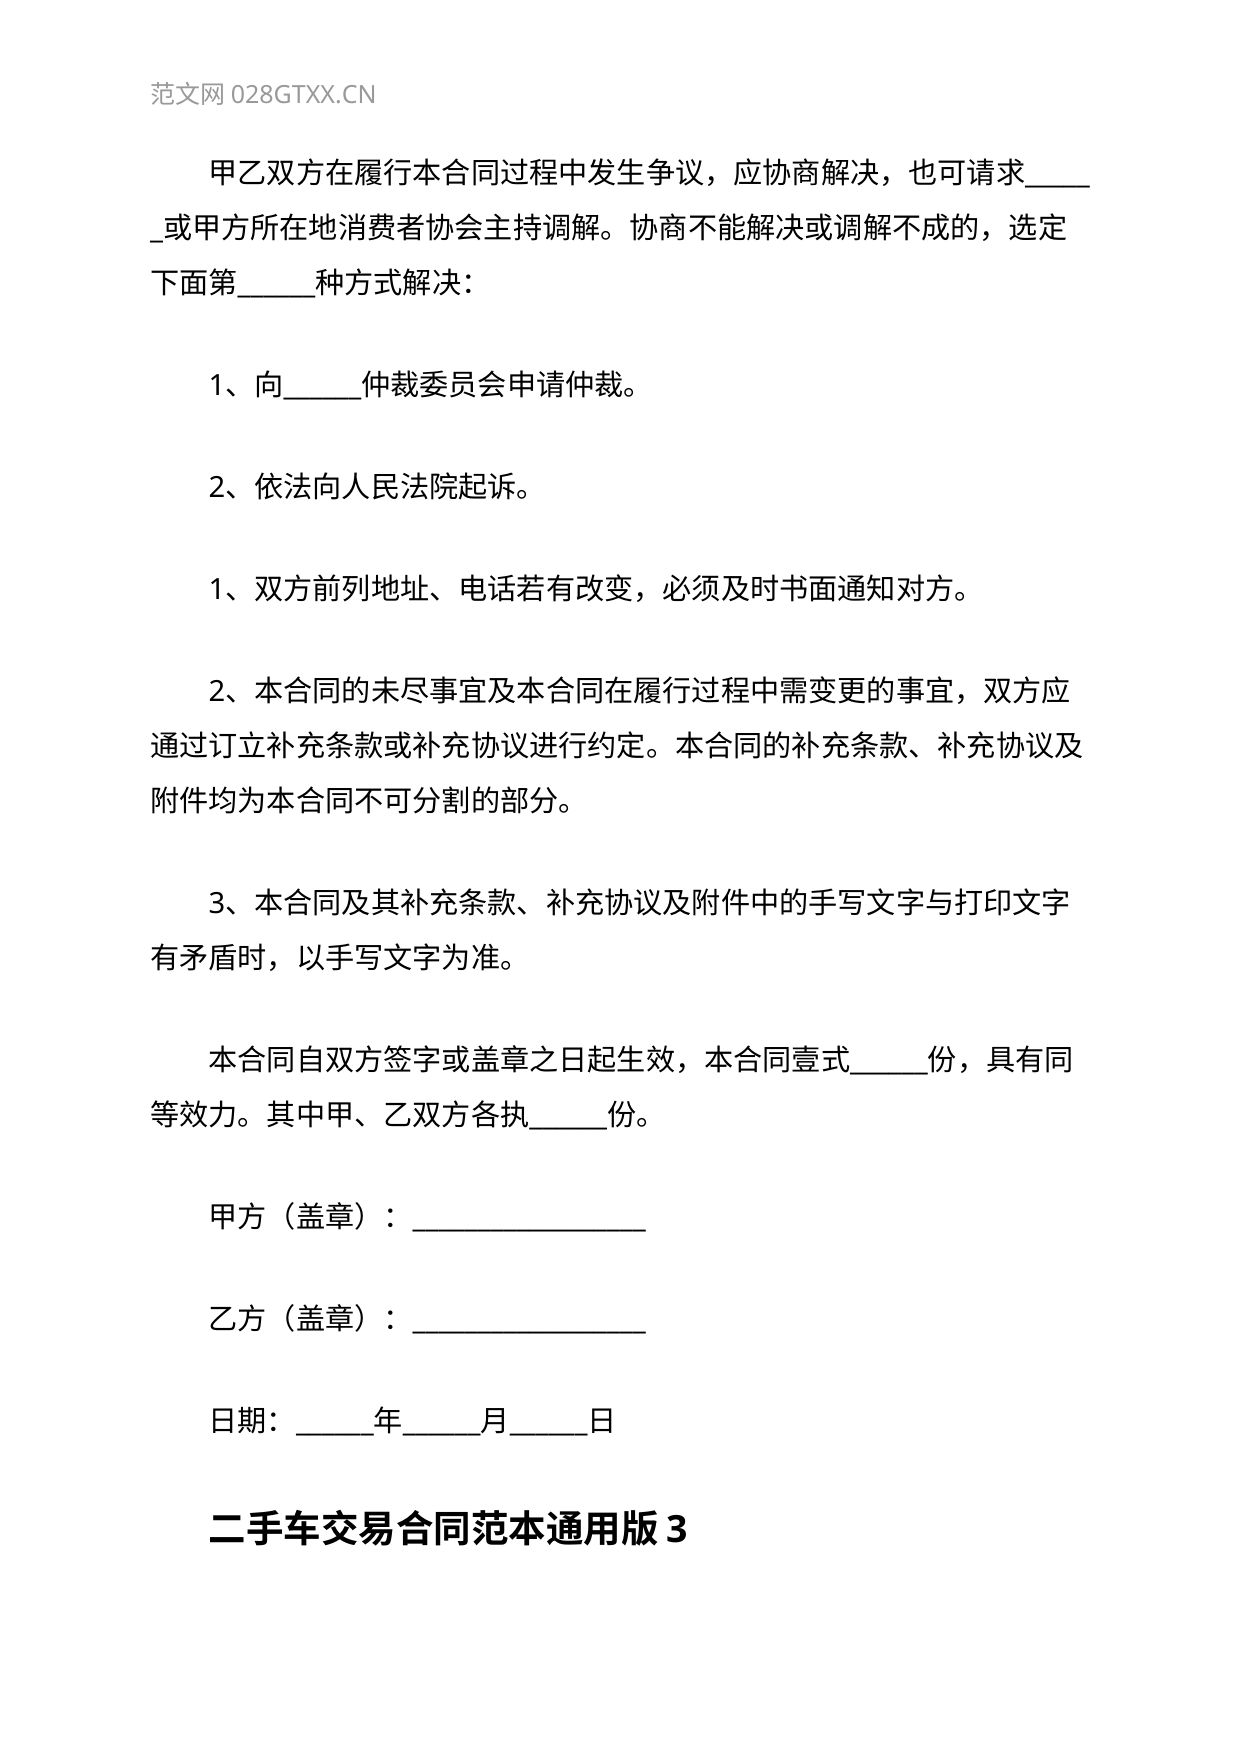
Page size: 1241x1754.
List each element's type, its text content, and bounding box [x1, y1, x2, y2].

text 3、本合同及其补充条款、补充协议及附件中的手写文字与打印文字有矛盾时，以手写文字为准。 [150, 879, 1090, 977]
text 本合同自双方签字或盖章之日起生效，本合同壹式______份，具有同等效力。其中甲、乙双方各执______份。 [150, 1036, 1090, 1134]
text 二手车交易合同范本通用版3 [150, 1499, 1090, 1554]
text 2、依法向人民法院起诉。 [150, 464, 1090, 506]
text 1、双方前列地址、电话若有改变，必须及时书面通知对方。 [150, 566, 1090, 608]
text 甲方（盖章）：__________________ [150, 1193, 1090, 1236]
text 乙方（盖章）：__________________ [150, 1295, 1090, 1338]
text 1、向______仲裁委员会申请仲裁。 [150, 362, 1090, 404]
text 日期：______年______月______日 [150, 1397, 1090, 1440]
text 2、本合同的未尽事宜及本合同在履行过程中需变更的事宜，双方应通过订立补充条款或补充协议进行约定。本合同的补充条款、补充协议及附件均为本合同不可分割的部分。 [150, 668, 1090, 820]
text 甲乙双方在履行本合同过程中发生争议，应协商解决，也可请求______或甲方所在地消费者协会主持调解。协商不能解决或调解不成的，选定下面第______种方式解决： [150, 150, 1090, 302]
